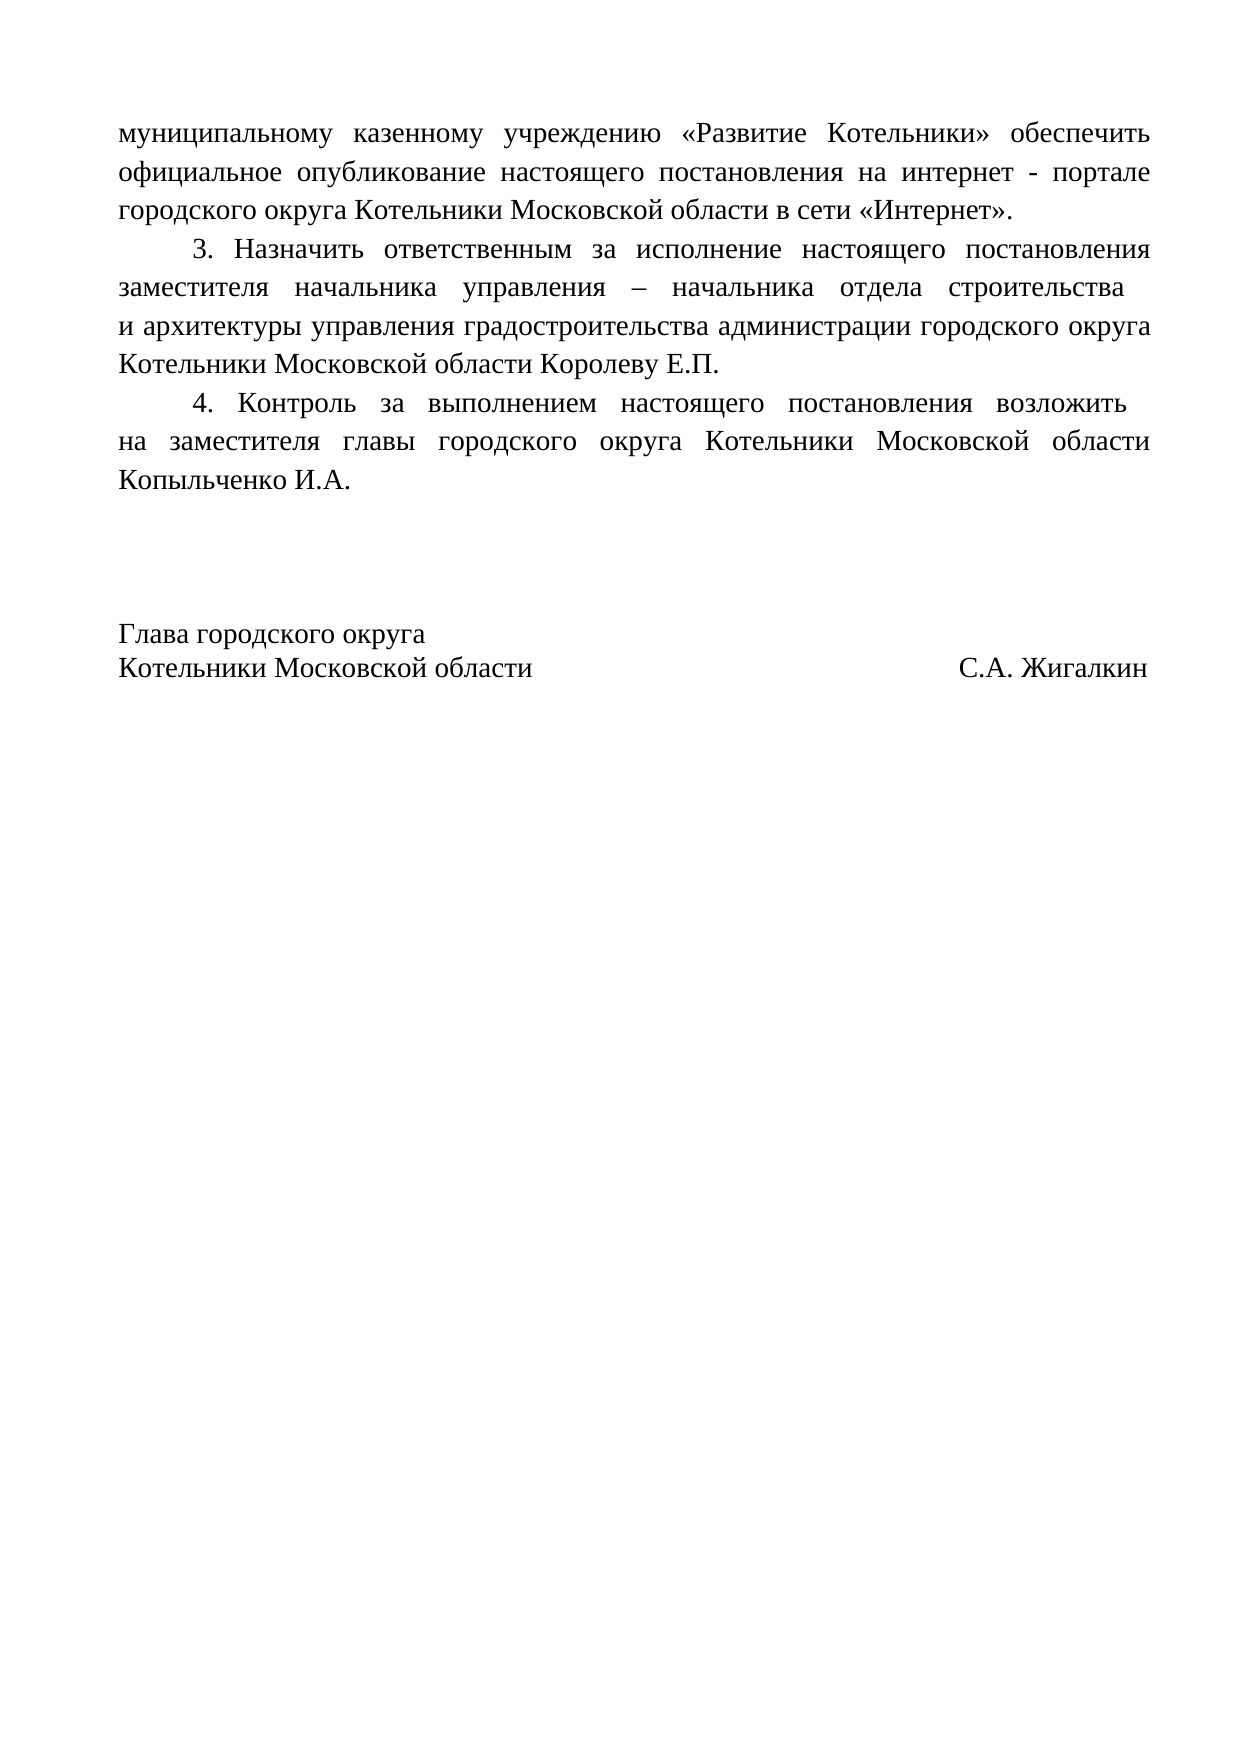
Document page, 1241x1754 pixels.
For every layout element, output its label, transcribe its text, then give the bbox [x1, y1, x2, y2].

text 3. Назначить ответственным за исполнение настоящего постановления заместителя начальника управления – начальника отдела строительства и архитектуры управления градостроительства администрации городского округа Котельники Московской области Королеву Е.П. [118, 231, 1152, 380]
text 4. Контроль за выполнением настоящего постановления возложить на заместителя главы городского округа Котельники Московской области Копыльченко И.А. [118, 385, 1152, 496]
text Котельники Московской области С.А. Жигалкин [118, 650, 1152, 683]
text муниципальному казенному учреждению «Развитие Котельники» обеспечить официальное опубликование настоящего постановления на интернет - портале городского округа Котельники Московской области в сети «Интернет». [118, 115, 1152, 226]
text Глава городского округа [118, 616, 1152, 650]
